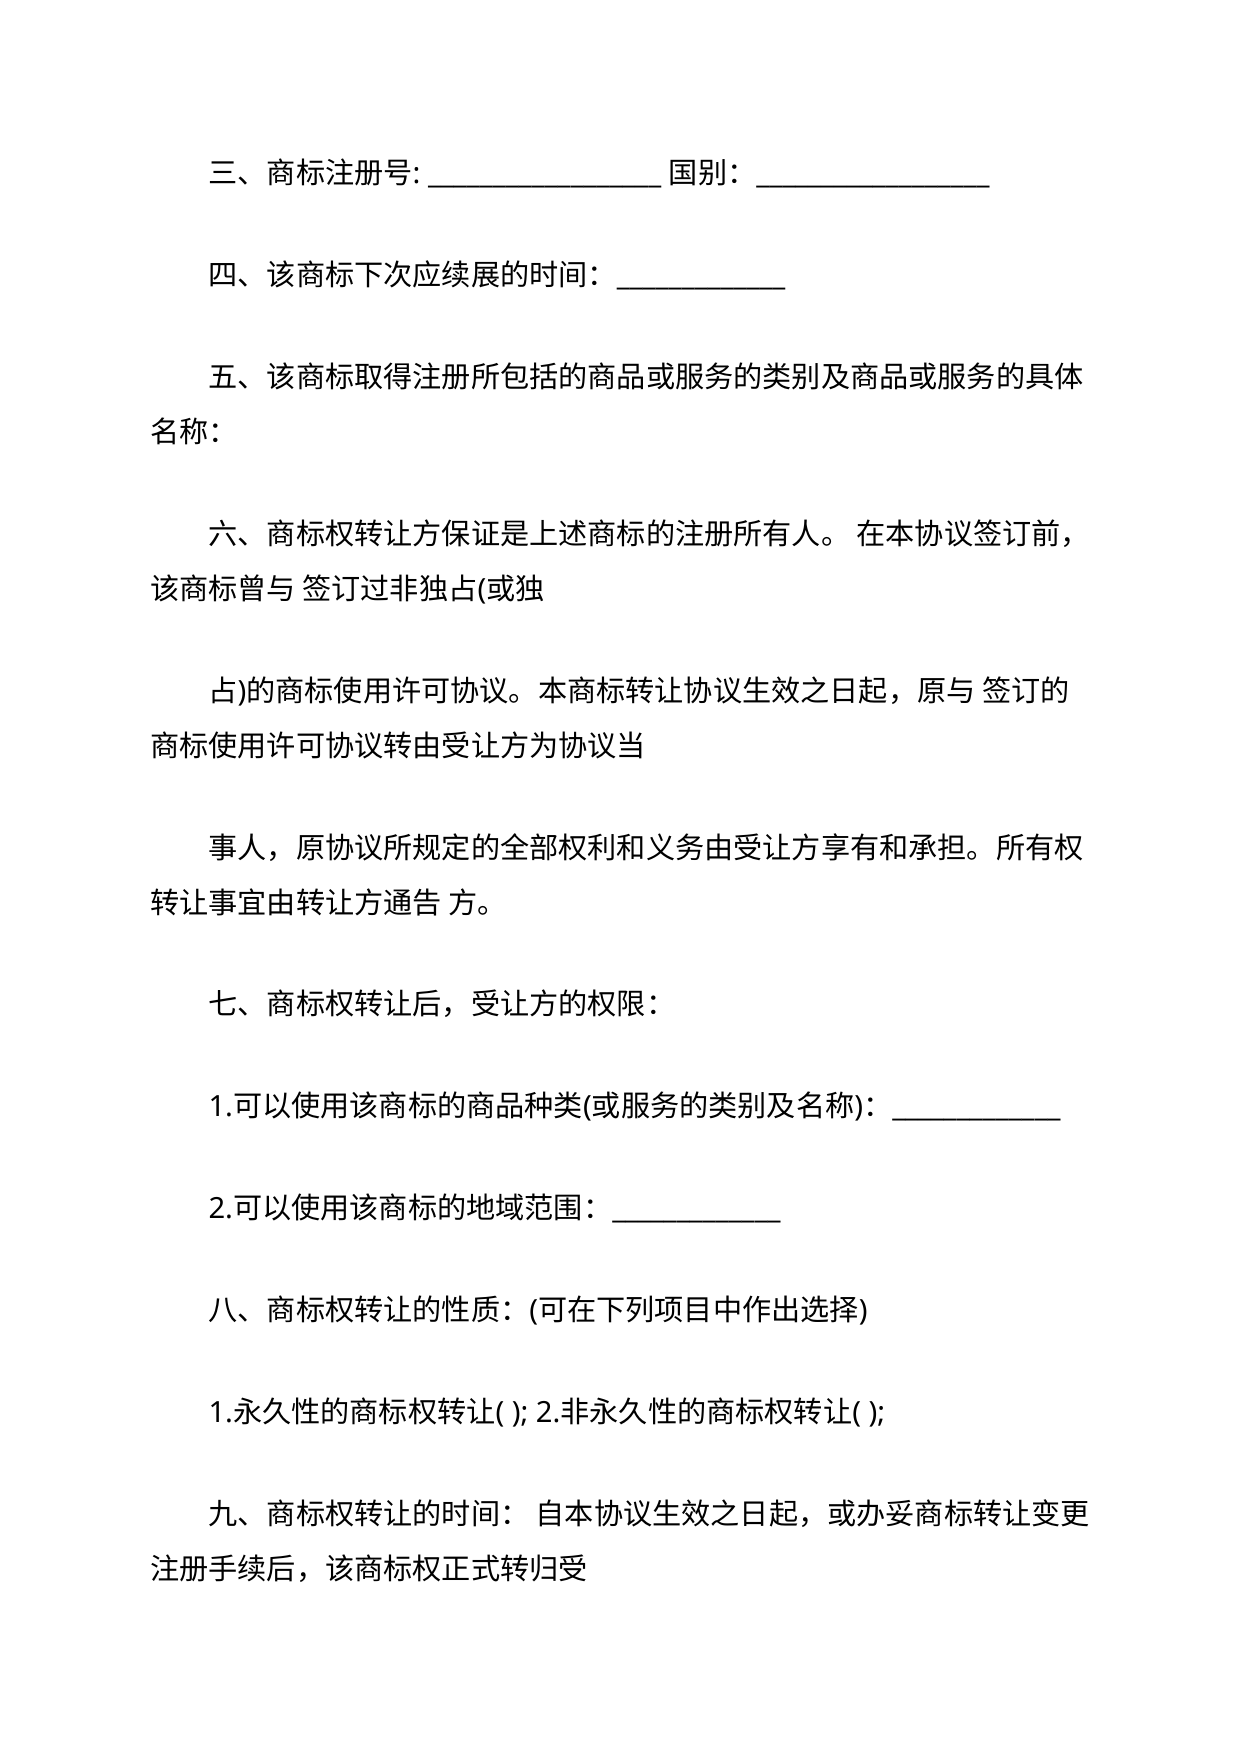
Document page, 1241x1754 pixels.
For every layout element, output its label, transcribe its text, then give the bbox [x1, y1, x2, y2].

text 1.永久性的商标权转让( ); 2.非永久性的商标权转让( ); [150, 1389, 1090, 1431]
text 1.可以使用该商标的商品种类(或服务的类别及名称)：_____________ [150, 1083, 1090, 1125]
text 占)的商标使用许可协议。本商标转让协议生效之日起，原与 签订的商标使用许可协议转由受让方为协议当 [150, 667, 1090, 765]
text 事人，原协议所规定的全部权利和义务由受让方享有和承担。所有权转让事宜由转让方通告 方。 [150, 824, 1090, 921]
text 六、商标权转让方保证是上述商标的注册所有人。 在本协议签订前，该商标曾与 签订过非独占(或独 [150, 511, 1090, 608]
text 七、商标权转让后，受让方的权限： [150, 981, 1090, 1023]
text 四、该商标下次应续展的时间：_____________ [150, 252, 1090, 294]
text 八、商标权转让的性质：(可在下列项目中作出选择) [150, 1287, 1090, 1329]
text 2.可以使用该商标的地域范围：_____________ [150, 1185, 1090, 1227]
text 五、该商标取得注册所包括的商品或服务的类别及商品或服务的具体名称： [150, 354, 1090, 451]
text 三、商标注册号: __________________ 国别：__________________ [150, 150, 1090, 192]
text 九、商标权转让的时间： 自本协议生效之日起，或办妥商标转让变更注册手续后，该商标权正式转归受 [150, 1491, 1090, 1588]
